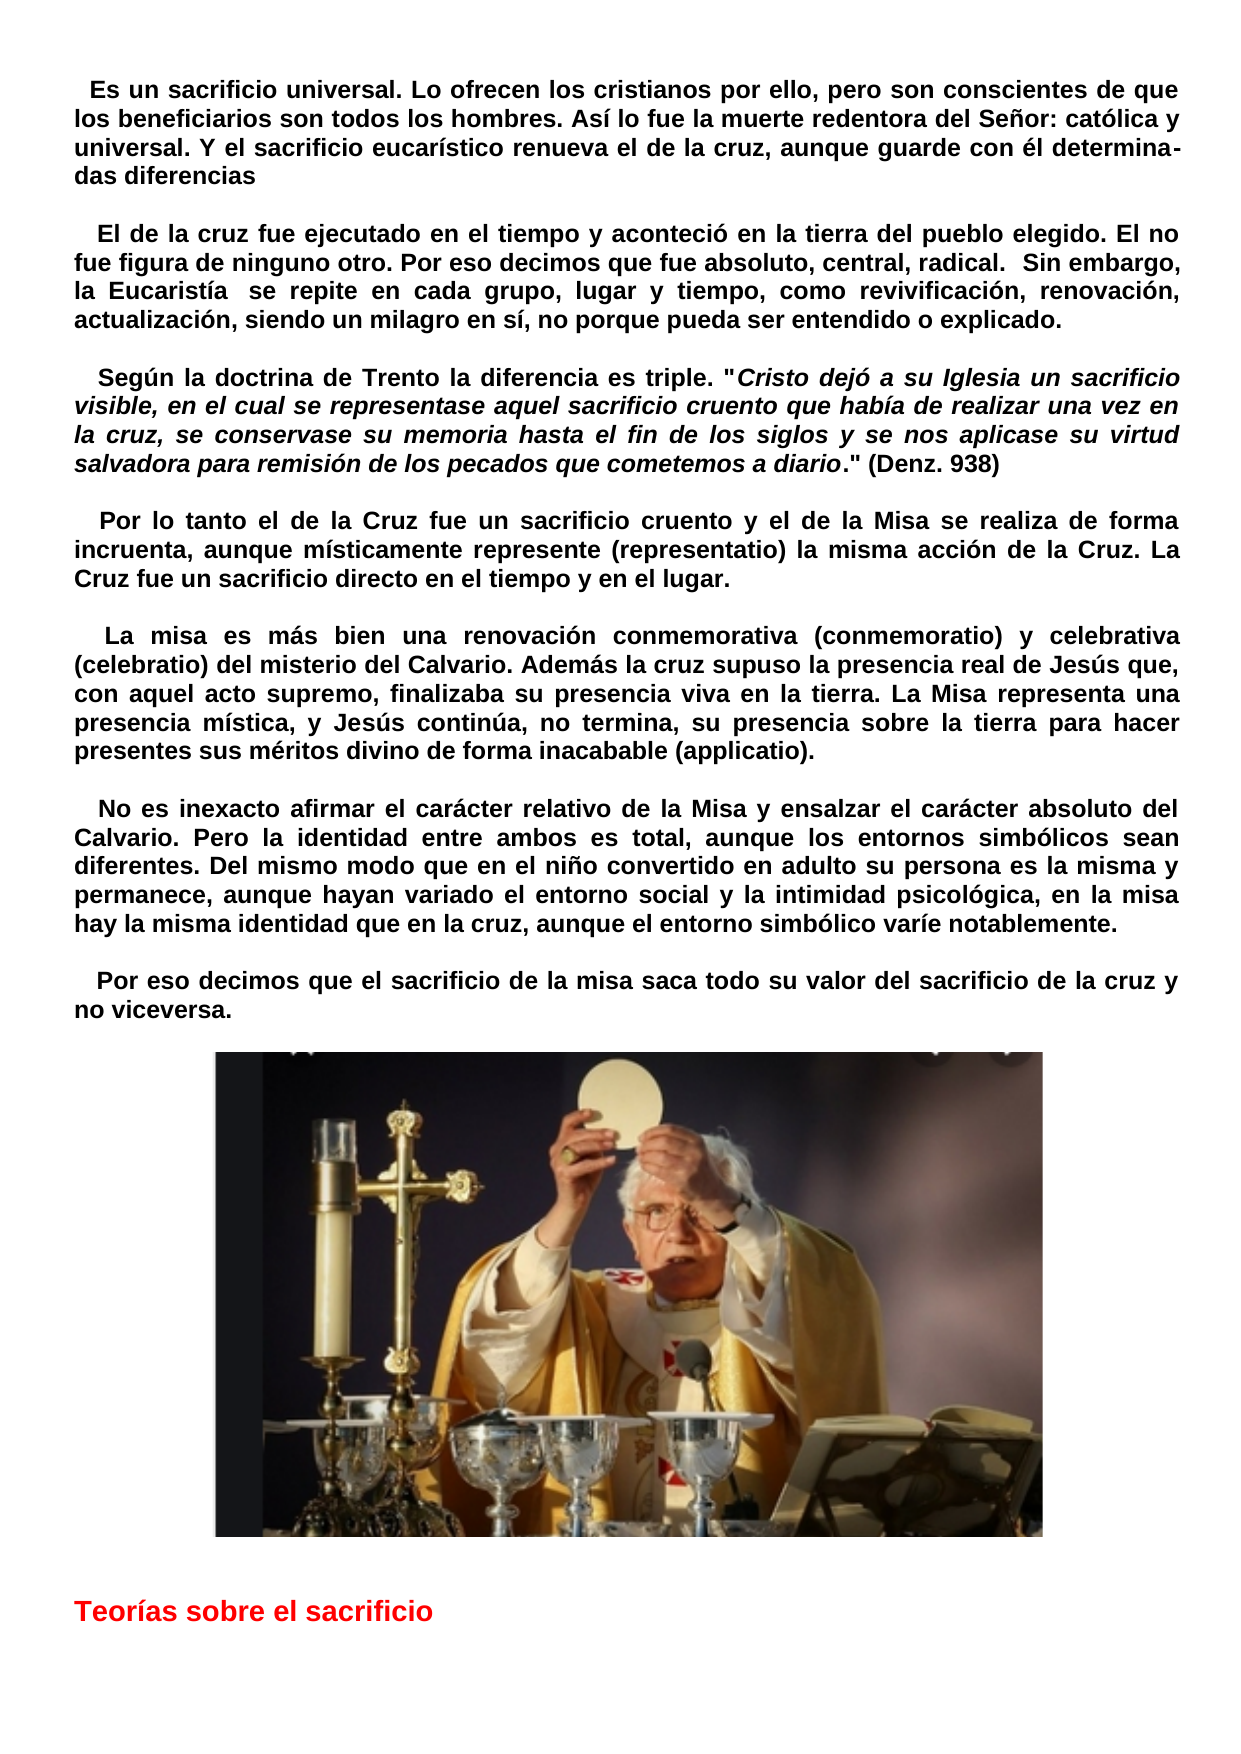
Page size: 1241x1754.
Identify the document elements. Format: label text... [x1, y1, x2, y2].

text Es un sacrificio universal. Lo ofrecen los cristianos por ello, pero son conscientes de que los beneficiarios son todos los hombres. Así lo fue la muerte redentora del Señor: católica y universal. Y el sacrificio eucarístico renueva el de la cruz, aunque guarde con él determinadas diferencias [74, 75, 1181, 190]
text Teorías sobre el sacrificio [74, 1594, 1181, 1628]
text Según la doctrina de Trento la diferencia es triple. "Cristo dejó a su Iglesia un sacrificio visible, en el cual se representase aquel sacrificio cruento que había de realizar una vez en la cruz, se conservase su memoria hasta el fin de los siglos y se nos aplicase su virtud salvadora para remisión de los pecados que cometemos a diario." (Denz. 938) [74, 334, 1181, 477]
text La misa es más bien una renovación conmemorativa (conmemoratio) y celebrativa (celebratio) del misterio del Calvario. Además la cruz supuso la presencia real de Jesús que, con aquel acto supremo, finalizaba su presencia viva en la tierra. La Misa representa una presencia mística, y Jesús continúa, no termina, su presencia sobre la tierra para hacer presentes sus méritos divino de forma inacabable (applicatio). [74, 592, 1181, 765]
text No es inexacto afirmar el carácter relativo de la Misa y ensalzar el carácter absoluto del Calvario. Pero la identidad entre ambos es total, aunque los entornos simbólicos sean diferentes. Del mismo modo que en el niño convertido en adulto su persona es la misma y permanece, aunque hayan variado el entorno social y la intimidad psicológica, en la misa hay la misma identidad que en la cruz, aunque el entorno simbólico varíe notablemente. [74, 765, 1181, 937]
text El de la cruz fue ejecutado en el tiempo y aconteció en la tierra del pueblo elegido. El no fue figura de ninguno otro. Por eso decimos que fue absoluto, central, radical. Sin embargo, la Eucaristía se repite en cada grupo, lugar y tiempo, como revivificación, renovación, actualización, siendo un milagro en sí, no porque pueda ser entendido o explicado. [74, 190, 1181, 334]
text Por eso decimos que el sacrificio de la misa saca todo su valor del sacrificio de la cruz y no viceversa. [74, 937, 1181, 1024]
text Por lo tanto el de la Cruz fue un sacrificio cruento y el de la Misa se realiza de forma incruenta, aunque místicamente represente (representatio) la misma acción de la Cruz. La Cruz fue un sacrificio directo en el tiempo y en el lugar. [74, 477, 1181, 592]
picture [212, 1052, 1043, 1537]
